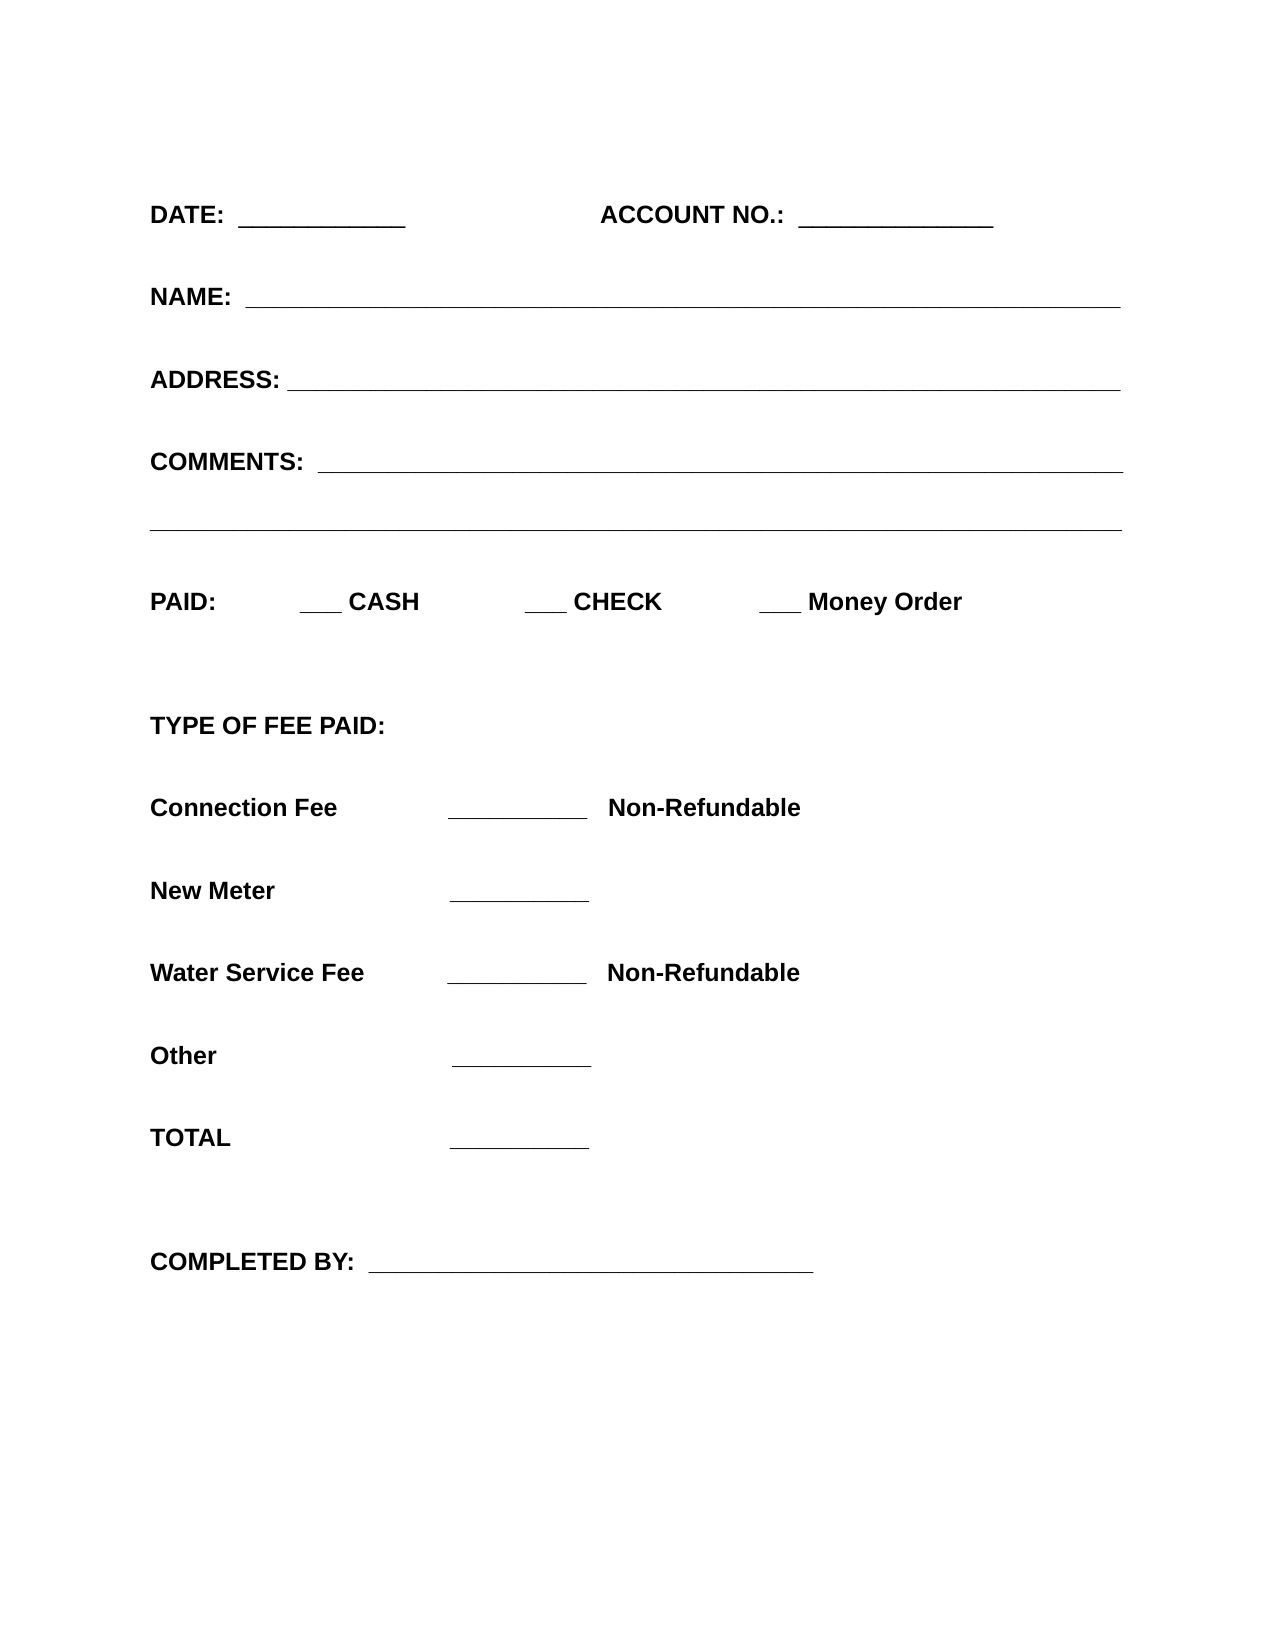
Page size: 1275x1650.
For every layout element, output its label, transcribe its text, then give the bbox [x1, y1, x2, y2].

text DATE: ____________ ACCOUNT NO.: ______________ [150, 200, 1125, 228]
text TYPE OF FEE PAID: [150, 711, 1125, 740]
text Water Service Fee __________ Non-Refundable [150, 958, 1125, 987]
text Connection Fee __________ Non-Refundable [150, 793, 1125, 822]
text PAID: ___ CASH ___ CHECK ___ Money Order [150, 587, 1125, 616]
text COMMENTS: __________________________________________________________ ______________________________________________________________________ [150, 447, 1125, 533]
text TOTAL __________ [150, 1123, 1125, 1152]
text Other __________ [150, 1041, 1125, 1070]
text New Meter __________ [150, 876, 1125, 905]
text COMPLETED BY: ________________________________ [150, 1247, 1125, 1276]
text ADDRESS: ____________________________________________________________ [150, 365, 1125, 393]
text NAME: _______________________________________________________________ [150, 282, 1125, 311]
